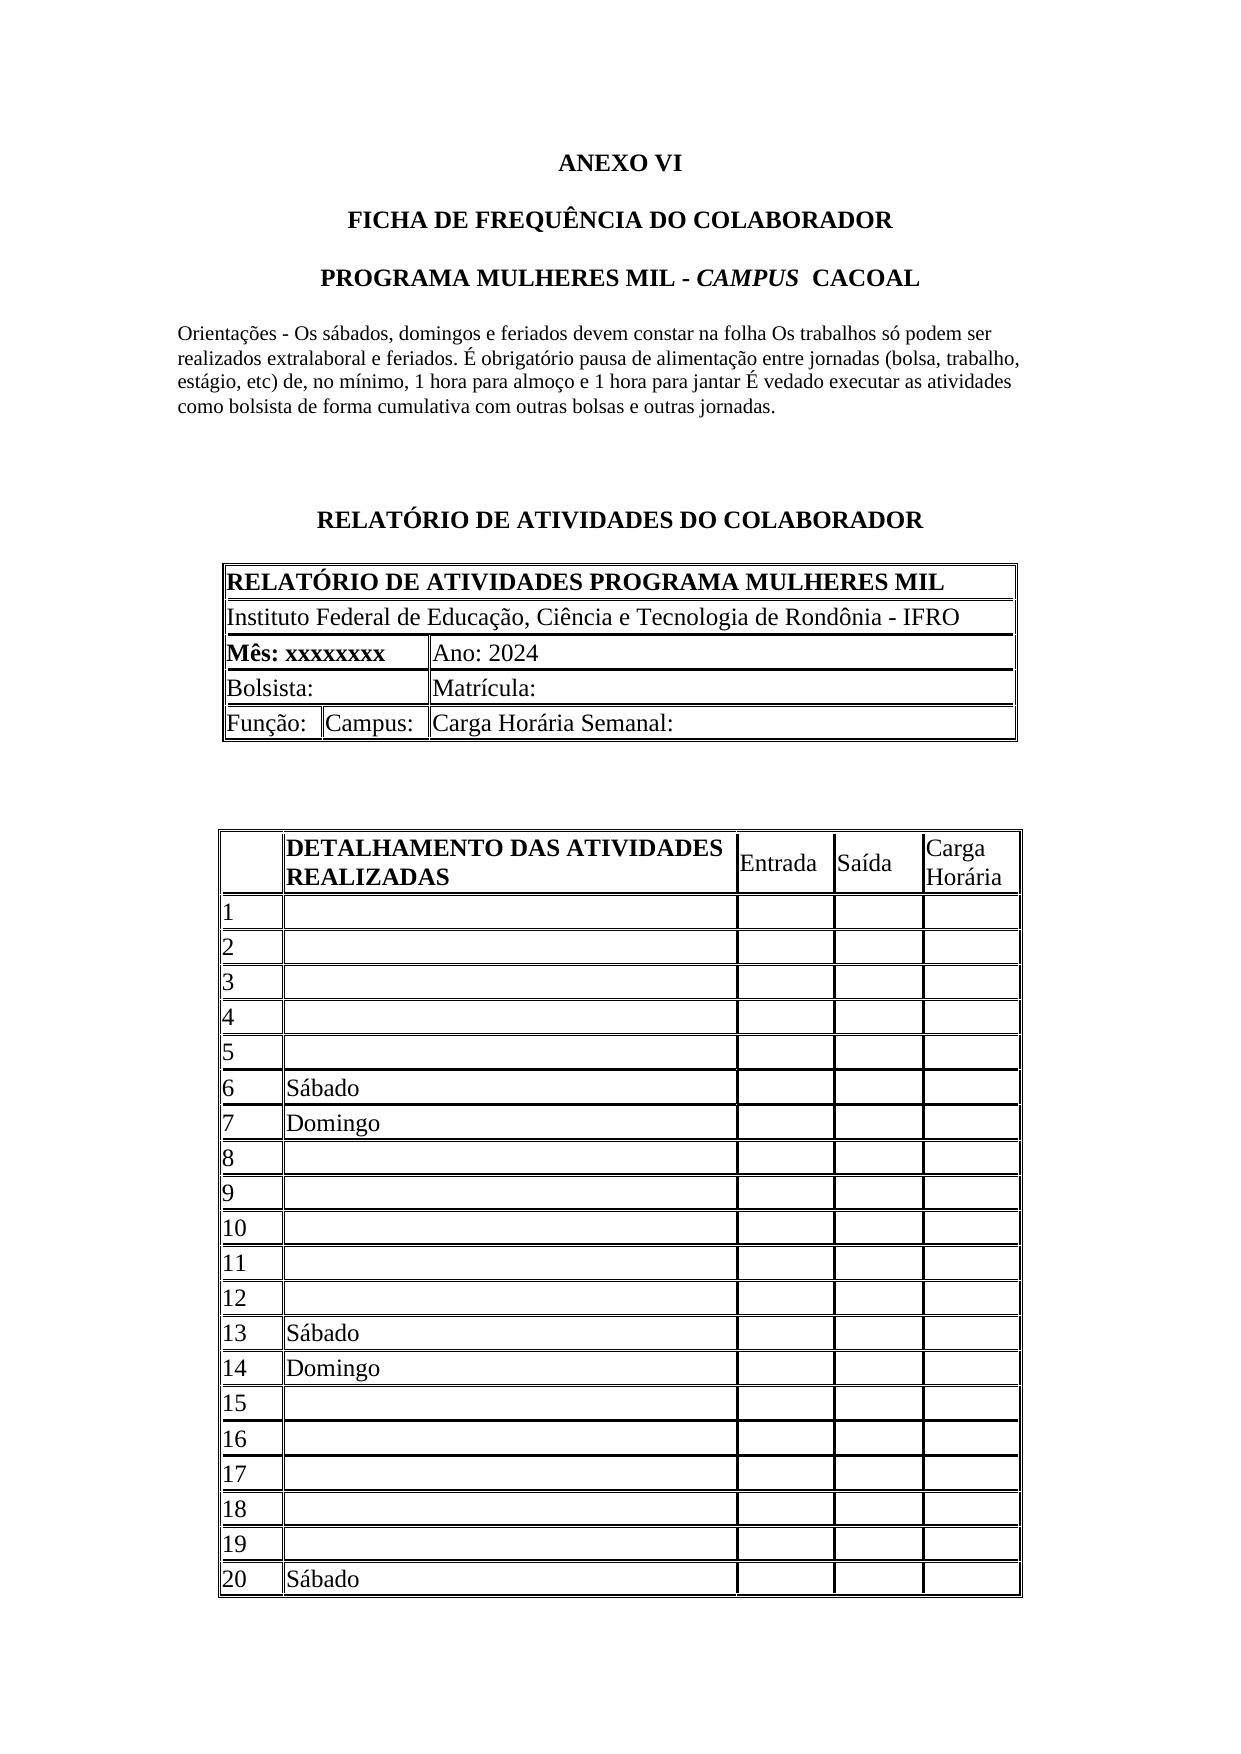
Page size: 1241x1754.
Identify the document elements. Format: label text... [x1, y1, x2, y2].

table_cell [739, 931, 833, 962]
table_cell [925, 1279, 1020, 1313]
table_cell Instituto Federal de Educação, Ciência e Tecnologia de Rondônia - IFRO [224, 598, 1016, 633]
table_cell Sábado [285, 1071, 736, 1103]
table_cell [923, 998, 1021, 1033]
table_cell [285, 966, 736, 998]
table_cell [925, 963, 1020, 998]
table_cell [836, 1001, 922, 1033]
table_cell 17 [221, 1454, 282, 1489]
table_cell 15 [219, 1384, 283, 1419]
table_cell [739, 1001, 833, 1033]
table_cell [739, 896, 833, 927]
table_cell 6 [219, 1068, 282, 1103]
table_cell Carga Horária Semanal: [430, 703, 1015, 738]
table_cell [285, 1457, 736, 1489]
table_cell [285, 1001, 736, 1033]
text FICHA DE FREQUÊNCIA DO COLABORADOR [177, 206, 1063, 234]
table_cell [836, 1282, 922, 1313]
table_cell [739, 1142, 833, 1173]
table_cell [836, 1247, 922, 1278]
table_header Saída [834, 832, 923, 892]
table_cell [739, 1212, 833, 1243]
table_cell [923, 1559, 1020, 1594]
table_cell [925, 1243, 1020, 1278]
table_cell [836, 1212, 922, 1243]
table_cell [836, 896, 922, 927]
table_cell [836, 1036, 922, 1068]
table_cell [925, 1524, 1020, 1559]
table_cell [285, 1247, 736, 1278]
table_cell [836, 1106, 922, 1138]
table_cell [925, 1489, 1020, 1524]
table_header [221, 832, 283, 892]
table_cell [739, 1317, 833, 1349]
table_cell [925, 1138, 1020, 1173]
table_cell [836, 1387, 922, 1419]
table_cell [923, 1349, 1021, 1384]
table_cell [285, 896, 736, 927]
table_cell Bolsista: [224, 668, 428, 703]
table_cell [285, 1177, 736, 1208]
table_cell [923, 1033, 1021, 1068]
table_header DETALHAMENTO DAS ATIVIDADES REALIZADAS [284, 830, 737, 892]
table_cell [925, 1419, 1019, 1454]
table_cell Ano: 2024 [431, 633, 1016, 668]
table_cell Função: [226, 703, 322, 738]
table_header Entrada [737, 832, 834, 892]
table_cell [739, 1177, 833, 1208]
table_cell 5 [219, 1033, 283, 1068]
table_cell [285, 1212, 736, 1243]
table_cell [836, 966, 922, 998]
table_cell 18 [221, 1489, 282, 1524]
table_cell 2 [221, 928, 282, 962]
table_cell [285, 1387, 736, 1419]
table_cell [739, 1493, 833, 1524]
table_cell [285, 1493, 736, 1524]
table_cell [737, 1563, 834, 1594]
table_cell [834, 1563, 923, 1594]
table_cell [925, 1103, 1021, 1138]
table_header RELATÓRIO DE ATIVIDADES PROGRAMA MULHERES MIL [226, 566, 1015, 598]
table_cell 7 [219, 1103, 282, 1138]
table_cell 11 [221, 1243, 282, 1278]
table_cell [285, 1422, 736, 1454]
table_cell [836, 931, 922, 962]
table_header Carga Horária [923, 832, 1019, 892]
table_cell 14 [219, 1349, 283, 1384]
table_cell 1 [221, 892, 282, 927]
table_cell [285, 1036, 736, 1068]
table_cell Domingo [285, 1106, 736, 1138]
text Orientações - Os sábados, domingos e feriados devem constar na folha Os trabalhos só podem ser realizados extralaboral e feriados. É obrigatório pausa de alimentação entre jornadas (bolsa, trabalho, estágio, etc) de, no mínimo, 1 hora para almoço e 1 hora para jantar É vedado executar as atividades como bolsista de forma cumulativa com outras bolsas e outras jornadas. [177, 321, 1063, 418]
text ANEXO VI [177, 148, 1063, 176]
table_cell 8 [221, 1138, 282, 1173]
table_cell [739, 1422, 833, 1454]
table_cell Domingo [285, 1352, 736, 1384]
table_cell [836, 1422, 922, 1454]
table_cell [285, 1528, 736, 1559]
table_cell [285, 1142, 736, 1173]
table_cell 19 [221, 1524, 282, 1559]
text PROGRAMA MULHERES MIL - CAMPUS CACOAL [177, 263, 1063, 292]
table_cell [925, 1314, 1020, 1349]
table_cell [739, 1247, 833, 1278]
table_cell 3 [221, 963, 282, 998]
table_cell [925, 1208, 1020, 1243]
text RELATÓRIO DE ATIVIDADES DO COLABORADOR [177, 505, 1063, 533]
table_cell [836, 1142, 922, 1173]
table_cell [836, 1457, 922, 1489]
table_cell [285, 1282, 736, 1313]
table_cell Sábado [285, 1317, 736, 1349]
table_cell [836, 1528, 922, 1559]
table_cell 4 [219, 998, 283, 1033]
table_cell Matrícula: [431, 668, 1016, 703]
table_cell 13 [221, 1314, 282, 1349]
table_cell [836, 1317, 922, 1349]
table_cell [925, 1454, 1019, 1489]
table_cell [285, 931, 736, 962]
table_cell Mês: xxxxxxxx [224, 633, 428, 668]
table_cell 12 [221, 1279, 282, 1313]
table_cell [836, 1071, 922, 1103]
table_cell [739, 1457, 833, 1489]
table_cell Campus: [323, 707, 430, 738]
table_cell [836, 1352, 922, 1384]
table_cell [739, 1352, 833, 1384]
table_cell [739, 1071, 833, 1103]
table_cell [925, 1173, 1020, 1208]
table_cell 20 [221, 1559, 283, 1594]
table_cell 10 [221, 1208, 282, 1243]
table_cell [739, 966, 833, 998]
table_cell [925, 1068, 1021, 1103]
table_cell [836, 1177, 922, 1208]
table_cell [925, 892, 1020, 927]
table_cell 9 [221, 1173, 282, 1208]
table_cell [739, 1106, 833, 1138]
table_cell [739, 1387, 833, 1419]
table_cell 16 [221, 1419, 282, 1454]
table_cell [739, 1528, 833, 1559]
table_cell Sábado [284, 1563, 737, 1594]
table_cell [923, 1384, 1021, 1419]
table_cell [925, 928, 1020, 962]
table_cell [739, 1282, 833, 1313]
table_cell [739, 1036, 833, 1068]
table_cell [836, 1493, 922, 1524]
